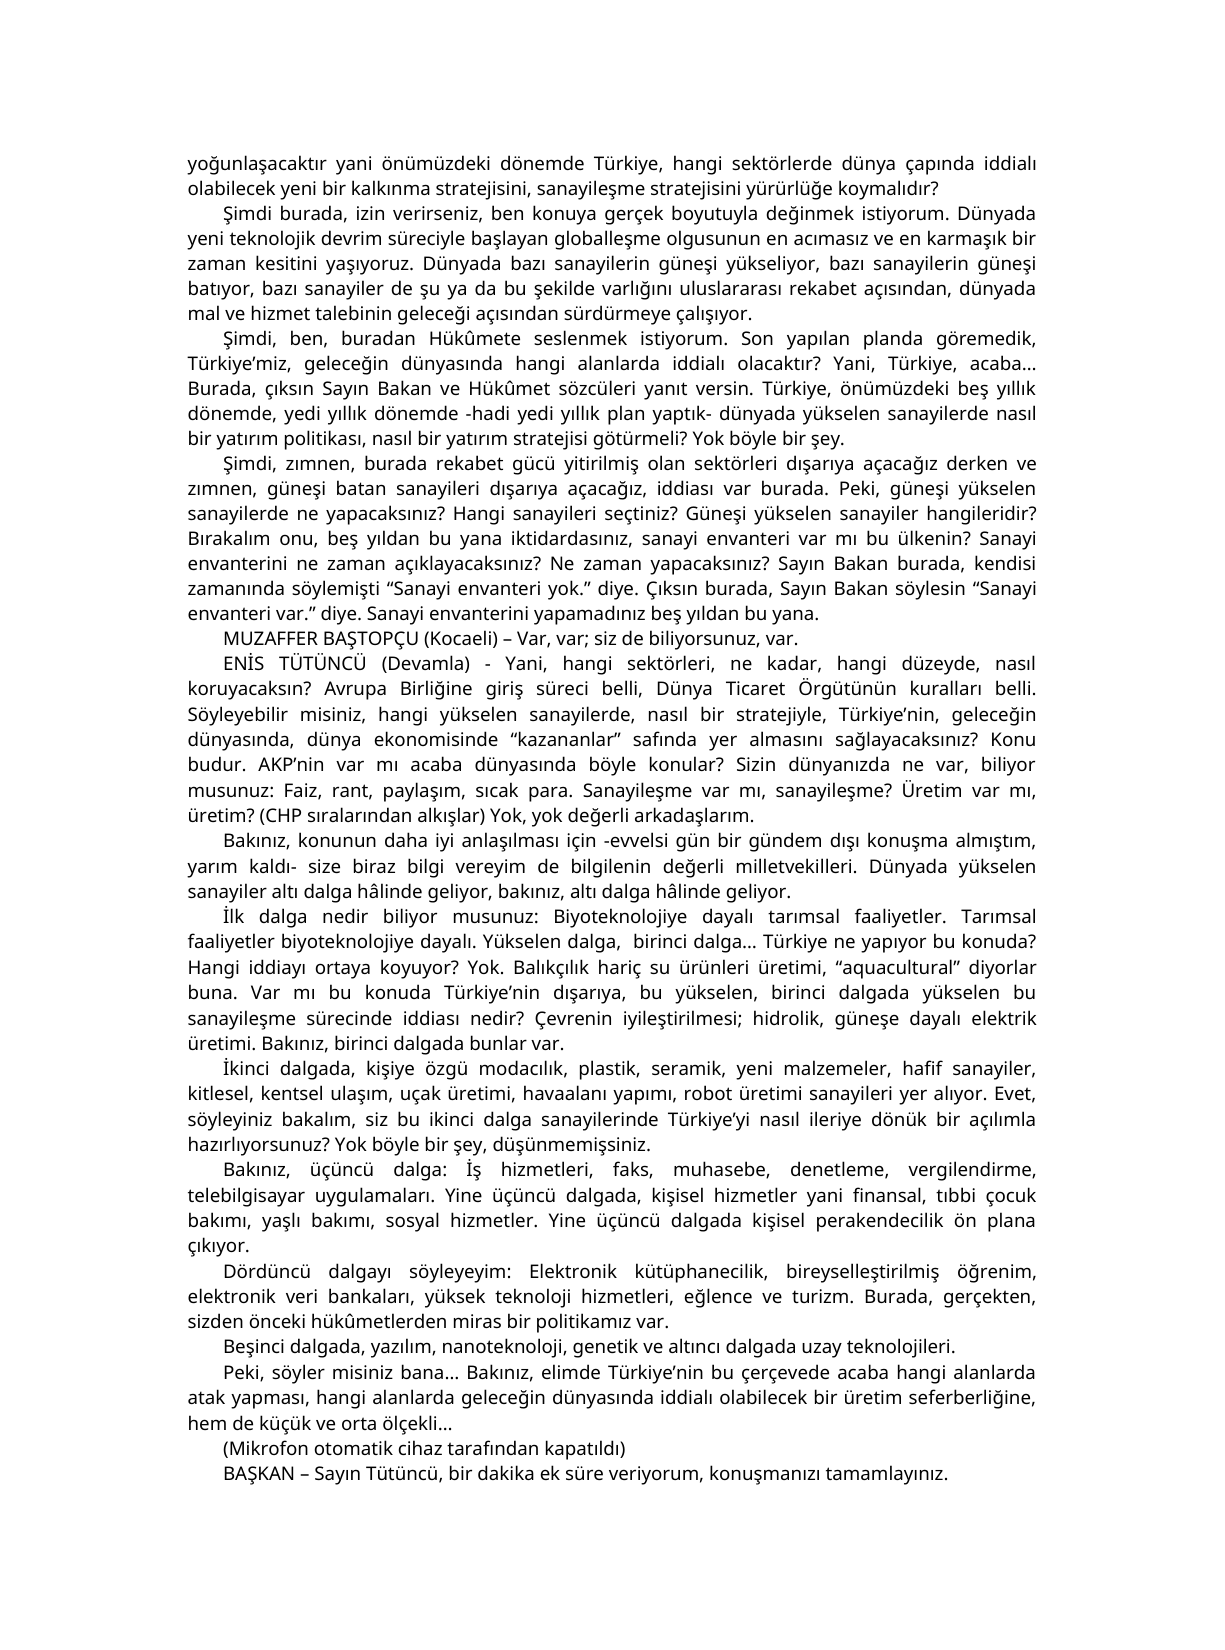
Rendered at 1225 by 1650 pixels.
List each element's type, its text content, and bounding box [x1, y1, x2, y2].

text MUZAFFER BAŞTOPÇU (Kocaeli) – Var, var; siz de biliyorsunuz, var. [187, 625, 1037, 650]
text İkinci dalgada, kişiye özgü modacılık, plastik, seramik, yeni malzemeler, hafif sanayiler, kitlesel, kentsel ulaşım, uçak üretimi, havaalanı yapımı, robot üretimi sanayileri yer alıyor. Evet, söyleyiniz bakalım, siz bu ikinci dalga sanayilerinde Türkiye’yi nasıl ileriye dönük bir açılımla hazırlıyorsunuz? Yok böyle bir şey, düşünmemişsiniz. [187, 1055, 1037, 1157]
text (Mikrofon otomatik cihaz tarafından kapatıldı) [187, 1435, 1037, 1460]
text İlk dalga nedir biliyor musunuz: Biyoteknolojiye dayalı tarımsal faaliyetler. Tarımsal faaliyetler biyoteknolojiye dayalı. Yükselen dalga, birinci dalga… Türkiye ne yapıyor bu konuda? Hangi iddiayı ortaya koyuyor? Yok. Balıkçılık hariç su ürünleri üretimi, “aquacultural” diyorlar buna. Var mı bu konuda Türkiye’nin dışarıya, bu yükselen, birinci dalgada yükselen bu sanayileşme sürecinde iddiası nedir? Çevrenin iyileştirilmesi; hidrolik, güneşe dayalı elektrik üretimi. Bakınız, birinci dalgada bunlar var. [187, 903, 1037, 1055]
text Şimdi, ben, buradan Hükûmete seslenmek istiyorum. Son yapılan planda göremedik, Türkiye’miz, geleceğin dünyasında hangi alanlarda iddialı olacaktır? Yani, Türkiye, acaba… Burada, çıksın Sayın Bakan ve Hükûmet sözcüleri yanıt versin. Türkiye, önümüzdeki beş yıllık dönemde, yedi yıllık dönemde -hadi yedi yıllık plan yaptık- dünyada yükselen sanayilerde nasıl bir yatırım politikası, nasıl bir yatırım stratejisi götürmeli? Yok böyle bir şey. [187, 325, 1037, 450]
text Bakınız, konunun daha iyi anlaşılması için -evvelsi gün bir gündem dışı konuşma almıştım, yarım kaldı- size biraz bilgi vereyim de bilgilenin değerli milletvekilleri. Dünyada yükselen sanayiler altı dalga hâlinde geliyor, bakınız, altı dalga hâlinde geliyor. [187, 827, 1037, 903]
text BAŞKAN – Sayın Tütüncü, bir dakika ek süre veriyorum, konuşmanızı tamamlayınız. [187, 1460, 1037, 1486]
text Bakınız, üçüncü dalga: İş hizmetleri, faks, muhasebe, denetleme, vergilendirme, telebilgisayar uygulamaları. Yine üçüncü dalgada, kişisel hizmetler yani finansal, tıbbi çocuk bakımı, yaşlı bakımı, sosyal hizmetler. Yine üçüncü dalgada kişisel perakendecilik ön plana çıkıyor. [187, 1157, 1037, 1258]
text Beşinci dalgada, yazılım, nanoteknoloji, genetik ve altıncı dalgada uzay teknolojileri. [187, 1334, 1037, 1359]
text Dördüncü dalgayı söyleyeyim: Elektronik kütüphanecilik, bireyselleştirilmiş öğrenim, elektronik veri bankaları, yüksek teknoloji hizmetleri, eğlence ve turizm. Burada, gerçekten, sizden önceki hükûmetlerden miras bir politikamız var. [187, 1258, 1037, 1334]
text Peki, söyler misiniz bana… Bakınız, elimde Türkiye’nin bu çerçevede acaba hangi alanlarda atak yapması, hangi alanlarda geleceğin dünyasında iddialı olabilecek bir üretim seferberliğine, hem de küçük ve orta ölçekli… [187, 1359, 1037, 1435]
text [187, 150, 1037, 200]
text ENİS TÜTÜNCÜ (Devamla) - Yani, hangi sektörleri, ne kadar, hangi düzeyde, nasıl koruyacaksın? Avrupa Birliğine giriş süreci belli, Dünya Ticaret Örgütünün kuralları belli. Söyleyebilir misiniz, hangi yükselen sanayilerde, nasıl bir stratejiyle, Türkiye’nin, geleceğin dünyasında, dünya ekonomisinde “kazananlar” safında yer almasını sağlayacaksınız? Konu budur. AKP’nin var mı acaba dünyasında böyle konular? Sizin dünyanızda ne var, biliyor musunuz: Faiz, rant, paylaşım, sıcak para. Sanayileşme var mı, sanayileşme? Üretim var mı, üretim? (CHP sıralarından alkışlar) Yok, yok değerli arkadaşlarım. [187, 650, 1037, 827]
text Şimdi burada, izin verirseniz, ben konuya gerçek boyutuyla değinmek istiyorum. Dünyada yeni teknolojik devrim süreciyle başlayan globalleşme olgusunun en acımasız ve en karmaşık bir zaman kesitini yaşıyoruz. Dünyada bazı sanayilerin güneşi yükseliyor, bazı sanayilerin güneşi batıyor, bazı sanayiler de şu ya da bu şekilde varlığını uluslararası rekabet açısından, dünyada mal ve hizmet talebinin geleceği açısından sürdürmeye çalışıyor. [187, 200, 1037, 325]
text Şimdi, zımnen, burada rekabet gücü yitirilmiş olan sektörleri dışarıya açacağız derken ve zımnen, güneşi batan sanayileri dışarıya açacağız, iddiası var burada. Peki, güneşi yükselen sanayilerde ne yapacaksınız? Hangi sanayileri seçtiniz? Güneşi yükselen sanayiler hangileridir? Bırakalım onu, beş yıldan bu yana iktidardasınız, sanayi envanteri var mı bu ülkenin? Sanayi envanterini ne zaman açıklayacaksınız? Ne zaman yapacaksınız? Sayın Bakan burada, kendisi zamanında söylemişti “Sanayi envanteri yok.” diye. Çıksın burada, Sayın Bakan söylesin “Sanayi envanteri var.” diye. Sanayi envanterini yapamadınız beş yıldan bu yana. [187, 450, 1037, 625]
